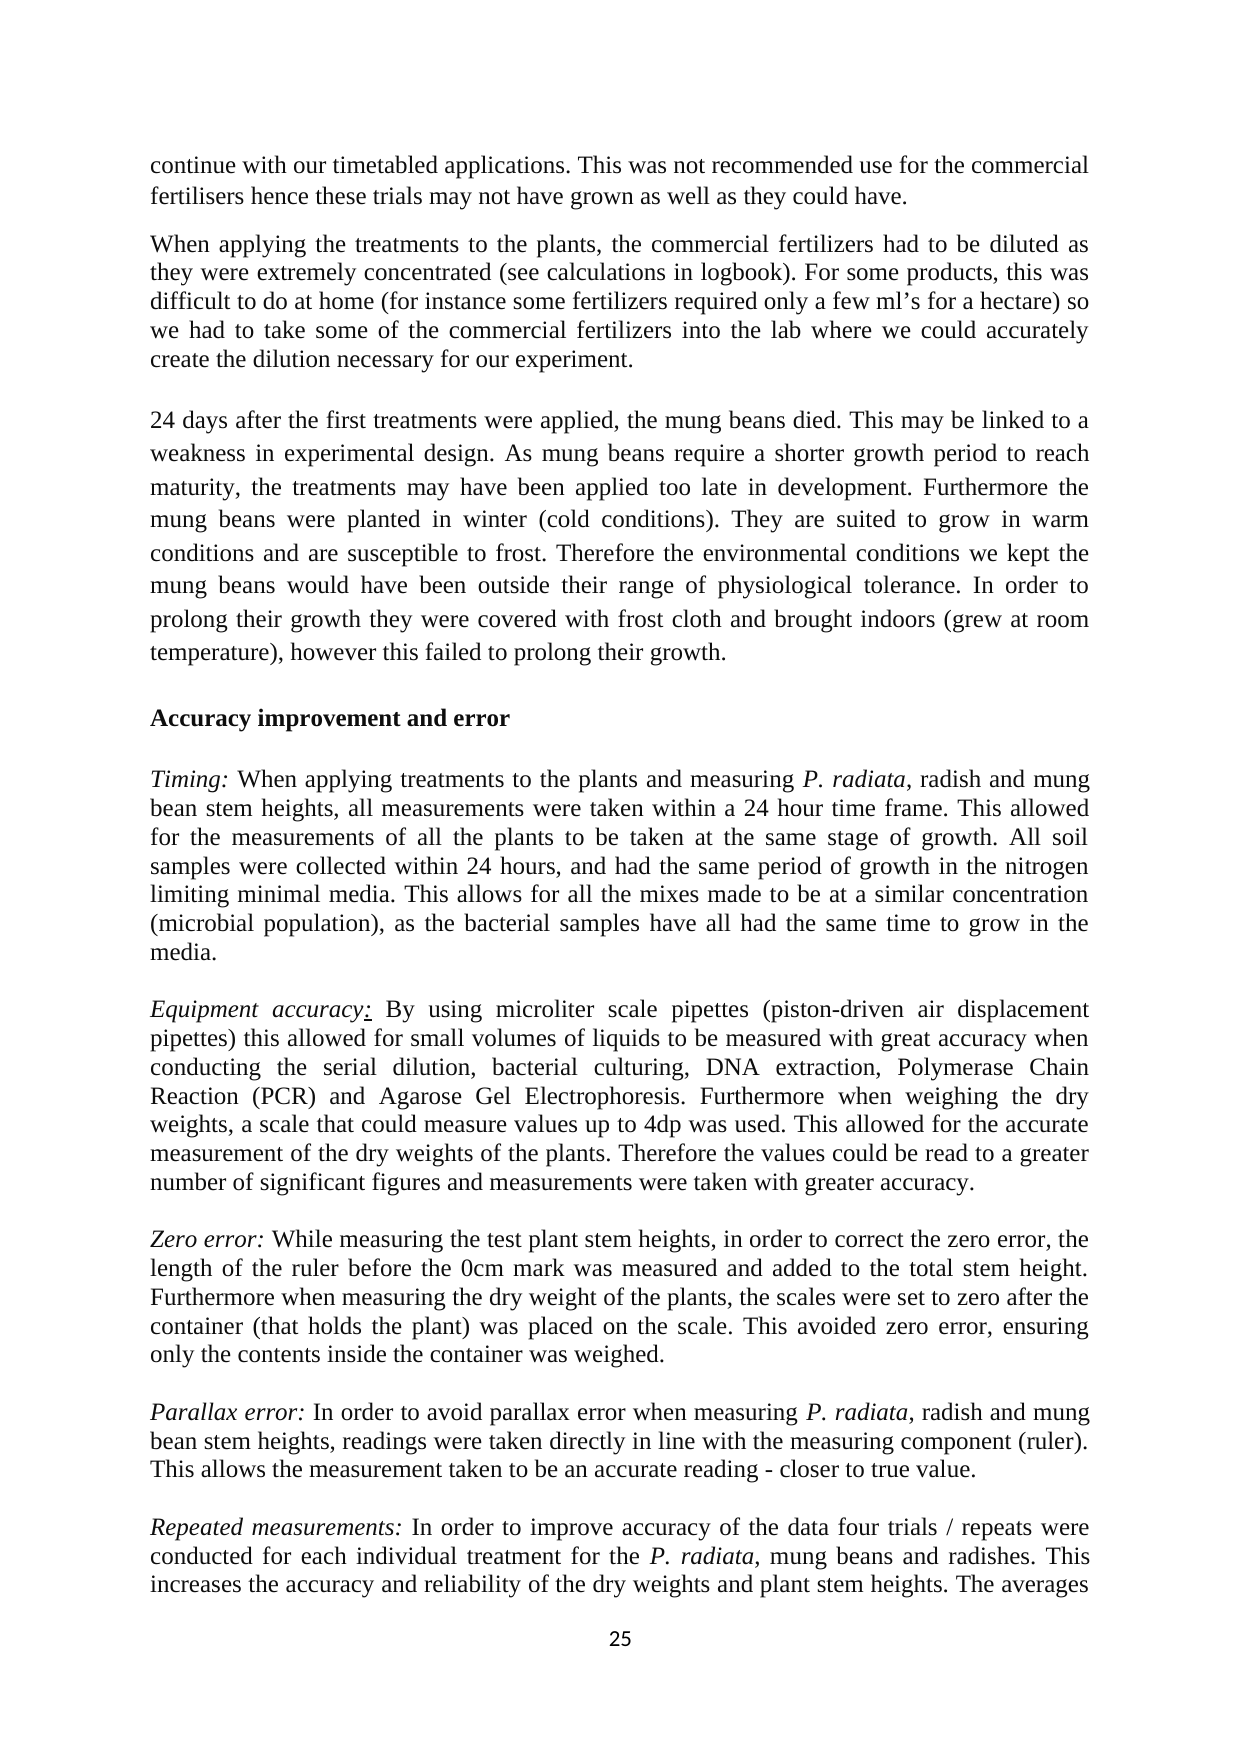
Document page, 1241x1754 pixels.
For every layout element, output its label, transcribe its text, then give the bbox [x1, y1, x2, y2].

text Accuracy improvement and error [150, 703, 1090, 731]
text Equipment accuracy: By using microliter scale pipettes (piston-driven air displacement pipettes) this allowed for small volumes of liquids to be measured with great accuracy when conducting the serial dilution, bacterial culturing, DNA extraction, Polymerase Chain Reaction (PCR) and Agarose Gel Electrophoresis. Furthermore when weighing the dry weights, a scale that could measure values up to 4dp was used. This allowed for the accurate measurement of the dry weights of the plants. Therefore the values could be read to a greater number of significant figures and measurements were taken with greater accuracy. [150, 994, 1090, 1196]
text Parallax error: In order to avoid parallax error when measuring P. radiata, radish and mung bean stem heights, readings were taken directly in line with the measuring component (ruler). This allows the measurement taken to be an accurate reading - closer to true value. [150, 1397, 1090, 1483]
text When applying the treatments to the plants, the commercial fertilizers had to be diluted as they were extremely concentrated (see calculations in logbook). For some products, this was difficult to do at home (for instance some fertilizers required only a few ml’s for a hectare) so we had to take some of the commercial fertilizers into the lab where we could accurately create the dilution necessary for our experiment. [150, 229, 1090, 372]
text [150, 150, 1090, 210]
text Zero error: While measuring the test plant stem heights, in order to correct the zero error, the length of the ruler before the 0cm mark was measured and added to the total stem height. Furthermore when measuring the dry weight of the plants, the scales were set to zero after the container (that holds the plant) was placed on the scale. This avoided zero error, ensuring only the contents inside the container was weighed. [150, 1224, 1090, 1368]
text 24 days after the first treatments were applied, the mung beans died. This may be linked to a weakness in experimental design. As mung beans require a shorter growth period to reach maturity, the treatments may have been applied too late in development. Furthermore the mung beans were planted in winter (cold conditions). They are suited to grow in warm conditions and are susceptible to frost. Therefore the environmental conditions we kept the mung beans would have been outside their range of physiological tolerance. In order to prolong their growth they were covered with frost cloth and brought indoors (grew at room temperature), however this failed to prolong their growth. [150, 406, 1090, 665]
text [150, 1512, 1090, 1598]
text Timing: When applying treatments to the plants and measuring P. radiata, radish and mung bean stem heights, all measurements were taken within a 24 hour time frame. This allowed for the measurements of all the plants to be taken at the same stage of growth. All soil samples were collected within 24 hours, and had the same period of growth in the nitrogen limiting minimal media. This allows for all the mixes made to be at a similar concentration (microbial population), as the bacterial samples have all had the same time to grow in the media. [150, 764, 1090, 966]
